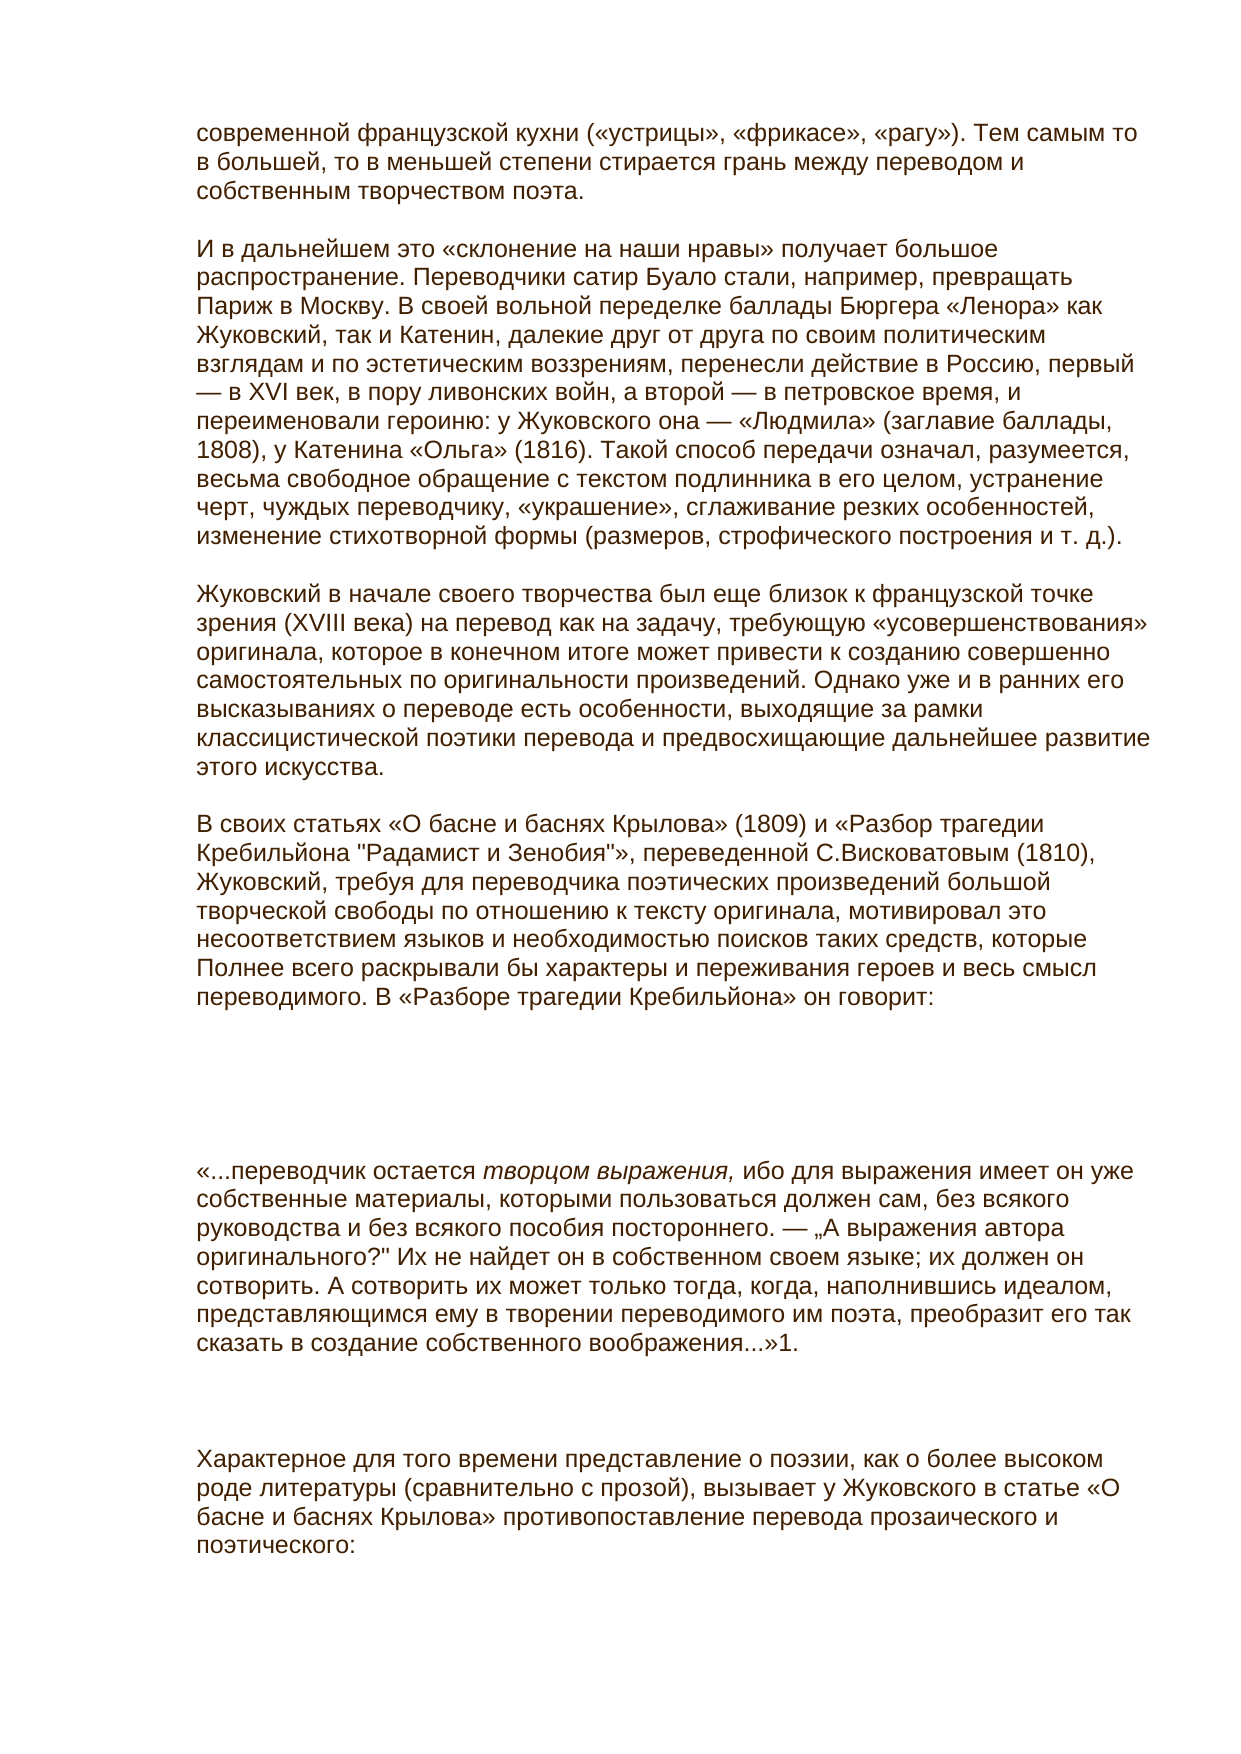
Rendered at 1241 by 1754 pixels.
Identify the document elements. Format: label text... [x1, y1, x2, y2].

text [196, 118, 1152, 204]
text В своих статьях «О басне и баснях Крылова» (1809) и «Разбор трагедии Кребильйона "Радамист и Зенобия"», переведенной С.Висковатовым (1810), Жуковский, требуя для переводчика поэтических произведений большой творческой свободы по отношению к тексту оригинала, мотивировал это несоответствием языков и необходимостью поисков таких средств, которые Полнее всего раскрывали бы характеры и переживания героев и весь смысл переводимого. В «Разборе трагедии Кребильйона» он говорит: [196, 809, 1152, 1011]
text Характерное для того времени представление о поэзии, как о более высоком роде литературы (сравнительно с прозой), вызывает у Жуковского в статье «О басне и баснях Крылова» противопоставление перевода прозаического и поэтического: [196, 1444, 1152, 1559]
text «...переводчик остается творцом выражения, ибо для выражения имеет он уже собственные материалы, которыми пользоваться должен сам, без всякого руководства и без всякого пособия постороннего. — „А выражения автора оригинального?" Их не найдет он в собственном своем языке; их должен он сотворить. А сотворить их может только тогда, когда, наполнившись идеалом, представляющимся ему в творении переводимого им поэта, преобразит его так сказать в создание собственного воображения...»1. [196, 1156, 1152, 1357]
text И в дальнейшем это «склонение на наши нравы» получает большое распространение. Переводчики сатир Буало стали, например, превращать Париж в Москву. В своей вольной переделке баллады Бюргера «Ленора» как Жуковский, так и Катенин, далекие друг от друга по своим политическим взглядам и по эстетическим воззрениям, перенесли действие в Россию, первый — в XVI век, в пору ливонских войн, а второй — в петровское время, и переименовали героиню: у Жуковского она — «Людмила» (заглавие баллады, 1808), у Катенина «Ольга» (1816). Такой способ передачи означал, разумеется, весьма свободное обращение с текстом подлинника в его целом, устранение черт, чуждых переводчику, «украшение», сглаживание резких особенностей, изменение стихотворной формы (размеров, строфического построения и т. д.). [196, 233, 1152, 550]
text Жуковский в начале своего творчества был еще близок к французской точке зрения (XVIII века) на перевод как на задачу, требующую «усовершенствования» оригинала, которое в конечном итоге может привести к созданию совершенно самостоятельных по оригинальности произведений. Однако уже и в ранних его высказываниях о переводе есть особенности, выходящие за рамки классицистической поэтики перевода и предвосхищающие дальнейшее развитие этого искусства. [196, 579, 1152, 780]
